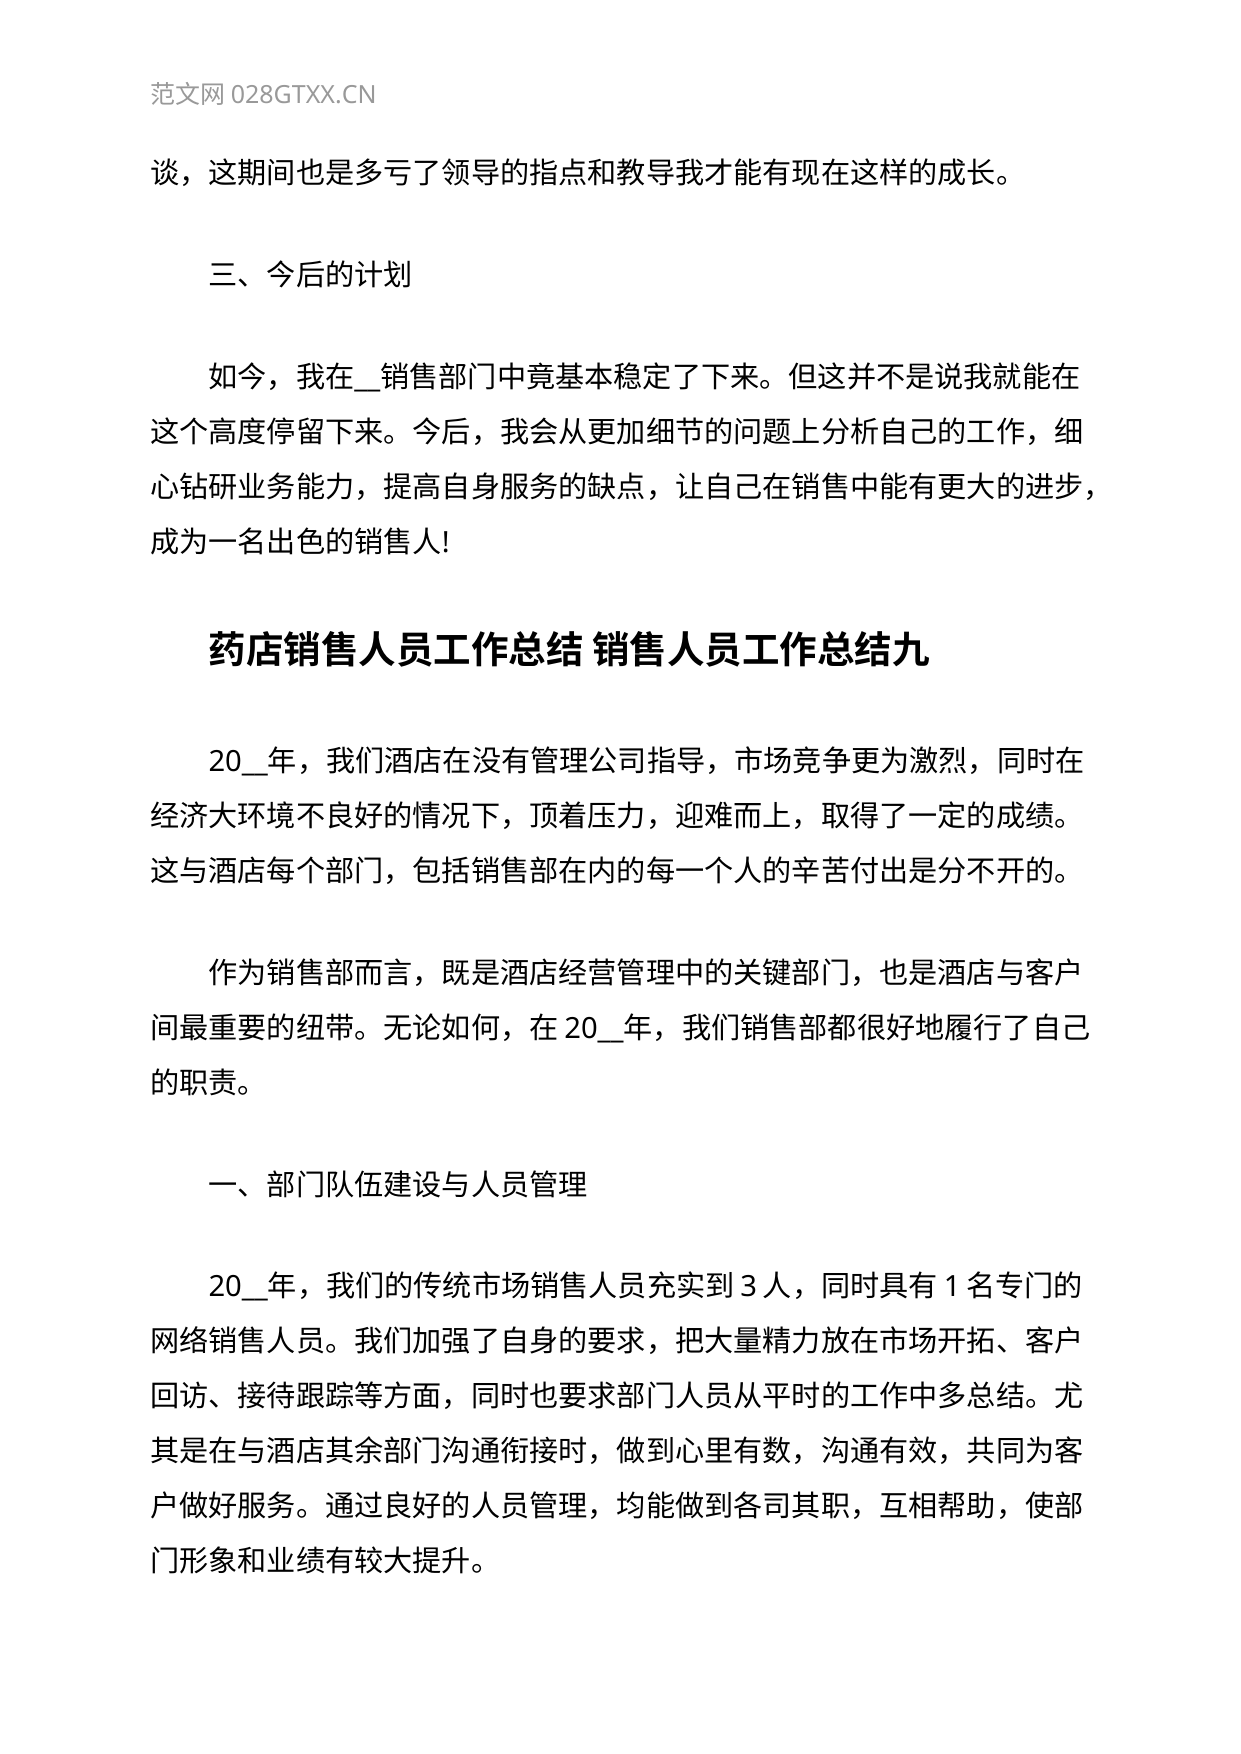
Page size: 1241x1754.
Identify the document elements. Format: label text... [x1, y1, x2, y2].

text 如今，我在__销售部门中竟基本稳定了下来。但这并不是说我就能在这个高度停留下来。今后，我会从更加细节的问题上分析自己的工作，细心钻研业务能力，提高自身服务的缺点，让自己在销售中能有更大的进步，成为一名出色的销售人! [150, 353, 1090, 561]
text 三、今后的计划 [150, 252, 1090, 294]
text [150, 150, 1090, 192]
text 一、部门队伍建设与人员管理 [150, 1161, 1090, 1203]
text 20__年，我们酒店在没有管理公司指导，市场竞争更为激烈，同时在经济大环境不良好的情况下，顶着压力，迎难而上，取得了一定的成绩。这与酒店每个部门，包括销售部在内的每一个人的辛苦付出是分不开的。 [150, 738, 1090, 890]
text 药店销售人员工作总结 销售人员工作总结九 [150, 620, 1090, 674]
text 20__年，我们的传统市场销售人员充实到3人，同时具有1名专门的网络销售人员。我们加强了自身的要求，把大量精力放在市场开拓、客户回访、接待跟踪等方面，同时也要求部门人员从平时的工作中多总结。尤其是在与酒店其余部门沟通衔接时，做到心里有数，沟通有效，共同为客户做好服务。通过良好的人员管理，均能做到各司其职，互相帮助，使部门形象和业绩有较大提升。 [150, 1263, 1090, 1580]
text 作为销售部而言，既是酒店经营管理中的关键部门，也是酒店与客户间最重要的纽带。无论如何，在20__年，我们销售部都很好地履行了自己的职责。 [150, 949, 1090, 1102]
